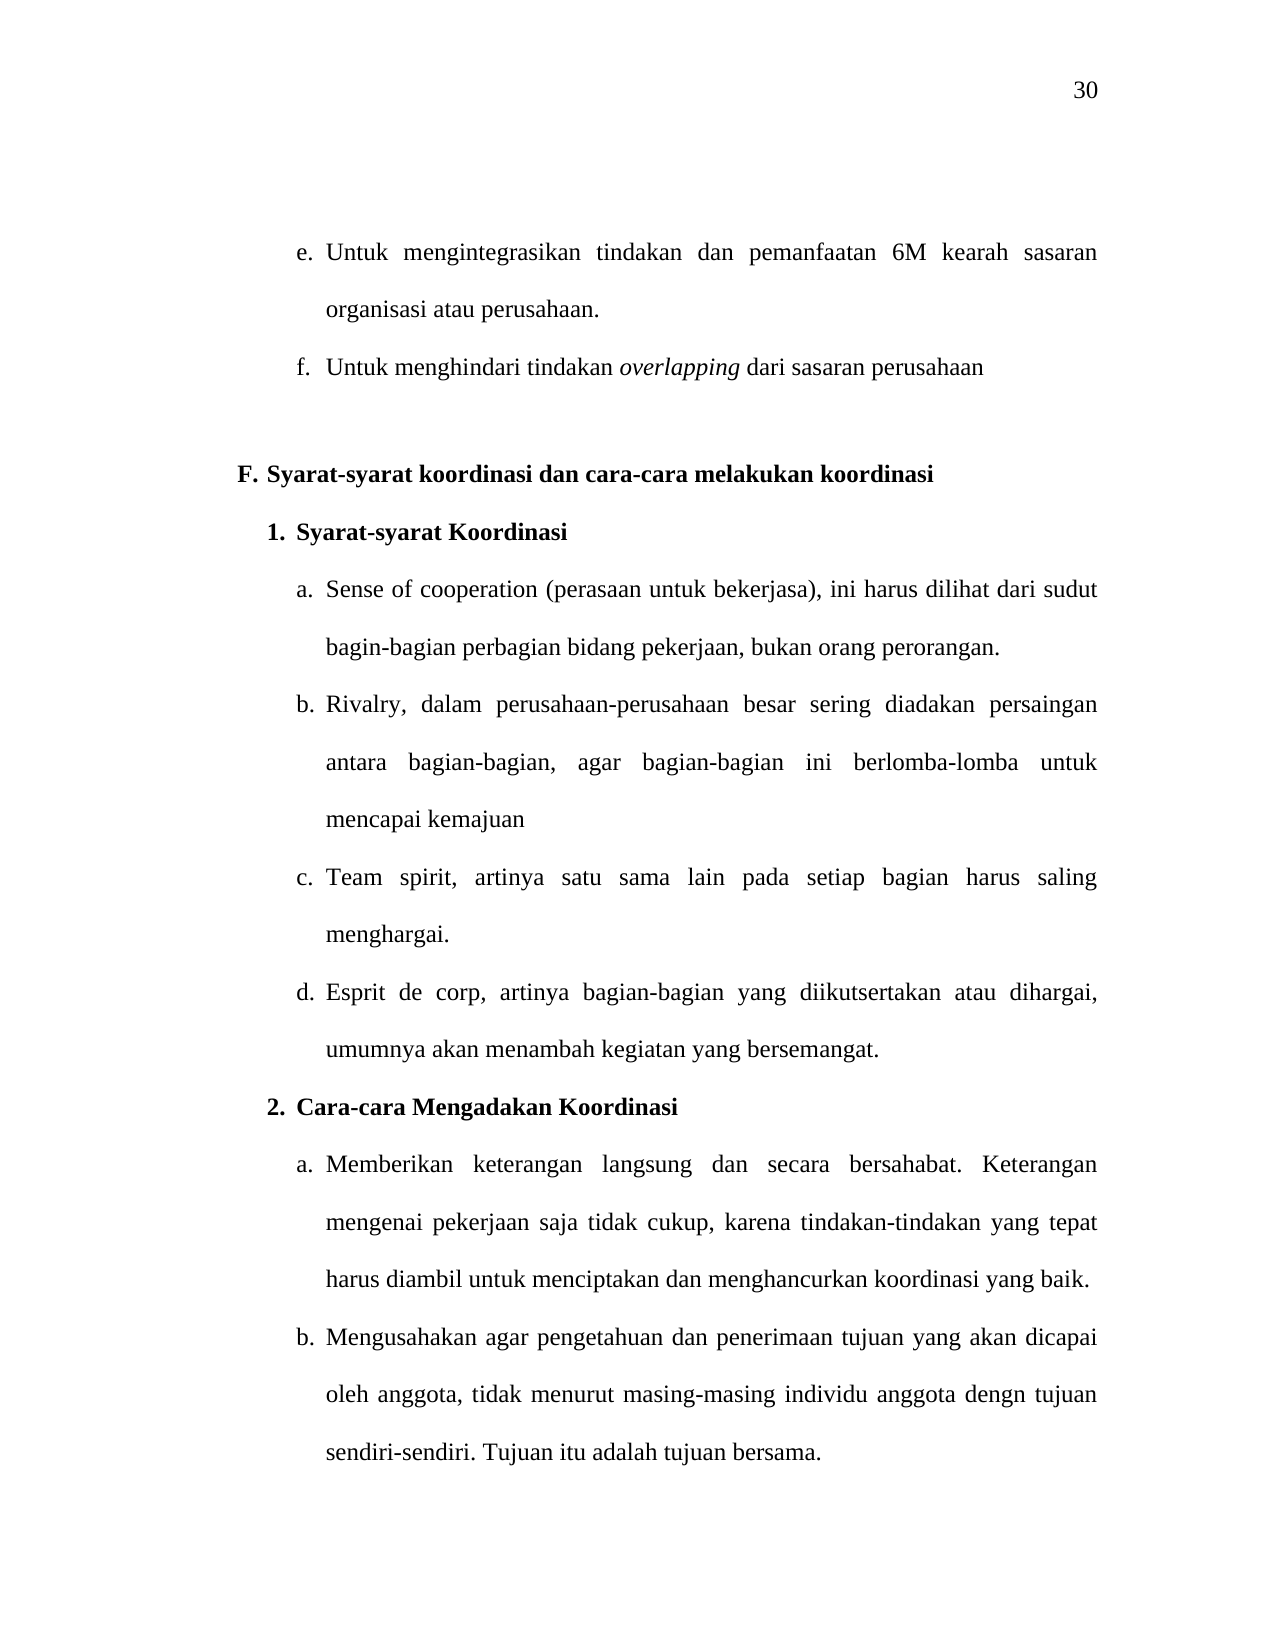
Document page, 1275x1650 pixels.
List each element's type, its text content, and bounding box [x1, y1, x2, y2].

list Esprit de corp, artinya bagian-bagian yang diikutsertakan atau dihargai, umumnya akan menambah kegiatan yang bersemangat. [296, 977, 1098, 1063]
list Syarat-syarat koordinasi dan cara-cara melakukan koordinasi [237, 459, 1098, 488]
list Memberikan keterangan langsung dan secara bersahabat. Keterangan mengenai pekerjaan saja tidak cukup, karena tindakan-tindakan yang tepat harus diambil untuk menciptakan dan menghancurkan koordinasi yang baik. [296, 1149, 1098, 1293]
list Team spirit, artinya satu sama lain pada setiap bagian harus saling menghargai. [296, 862, 1098, 948]
list Untuk mengintegrasikan tindakan dan pemanfaatan 6M kearah sasaran organisasi atau perusahaan. [296, 237, 1098, 323]
list Rivalry, dalam perusahaan-perusahaan besar sering diadakan persaingan antara bagian-bagian, agar bagian-bagian ini berlomba-lomba untuk mencapai kemajuan [296, 689, 1098, 833]
list Sense of cooperation (perasaan untuk bekerjasa), ini harus dilihat dari sudut bagin-bagian perbagian bidang pekerjaan, bukan orang perorangan. [296, 574, 1098, 661]
list Cara-cara Mengadakan Koordinasi [267, 1092, 1098, 1121]
list Untuk menghindari tindakan overlapping dari sasaran perusahaan [296, 352, 1098, 381]
list Mengusahakan agar pengetahuan dan penerimaan tujuan yang akan dicapai oleh anggota, tidak menurut masing-masing individu anggota dengn tujuan sendiri-sendiri. Tujuan itu adalah tujuan bersama. [296, 1322, 1098, 1466]
list Syarat-syarat Koordinasi [267, 517, 1098, 546]
